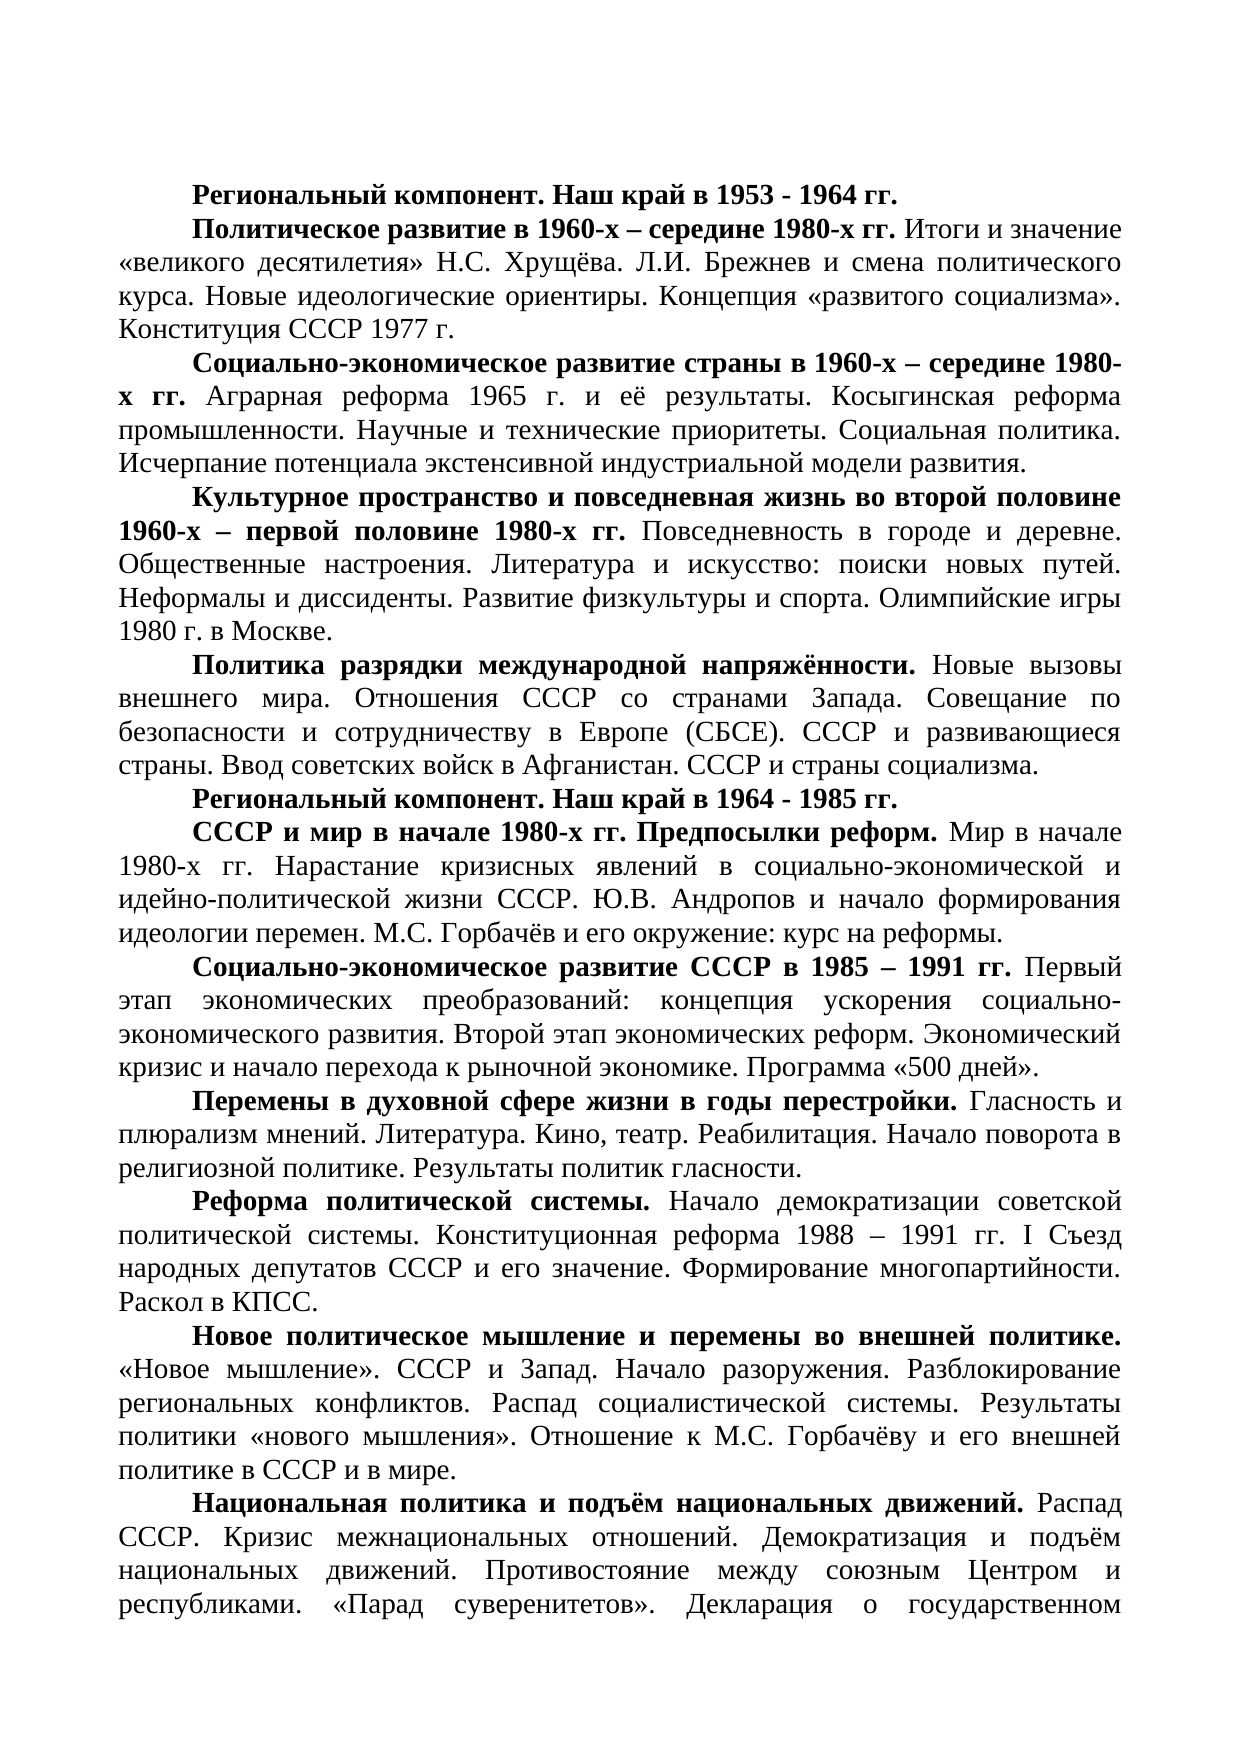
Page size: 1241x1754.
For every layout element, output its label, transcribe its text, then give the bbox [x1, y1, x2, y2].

text Региональный компонент. Наш край в 1953 - 1964 гг. [118, 177, 1122, 211]
text Перемены в духовной сфере жизни в годы перестройки. Гласность и плюрализм мнений. Литература. Кино, театр. Реабилитация. Начало поворота в религиозной политике. Результаты политик гласности. [118, 1083, 1122, 1183]
text Реформа политической системы. Начало демократизации советской политической системы. Конституционная реформа 1988 – 1991 гг. I Съезд народных депутатов СССР и его значение. Формирование многопартийности. Раскол в КПСС. [118, 1183, 1122, 1318]
text Социально-экономическое развитие СССР в 1985 – 1991 гг. Первый этап экономических преобразований: концепция ускорения социально-экономического развития. Второй этап экономических реформ. Экономический кризис и начало перехода к рыночной экономике. Программа «500 дней». [118, 949, 1122, 1083]
text СССР и мир в начале 1980-х гг. Предпосылки реформ. Мир в начале 1980-х гг. Нарастание кризисных явлений в социально-экономической и идейно-политической жизни СССР. Ю.В. Андропов и начало формирования идеологии перемен. М.С. Горбачёв и его окружение: курс на реформы. [118, 814, 1122, 949]
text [118, 1485, 1122, 1619]
text Культурное пространство и повседневная жизнь во второй половине 1960-х – первой половине 1980-х гг. Повседневность в городе и деревне. Общественные настроения. Литература и искусство: поиски новых путей. Неформалы и диссиденты. Развитие физкультуры и спорта. Олимпийские игры 1980 г. в Москве. [118, 479, 1122, 647]
text Региональный компонент. Наш край в 1964 - 1985 гг. [118, 781, 1122, 814]
text Политика разрядки международной напряжённости. Новые вызовы внешнего мира. Отношения СССР со странами Запада. Совещание по безопасности и сотрудничеству в Европе (СБСЕ). СССР и развивающиеся страны. Ввод советских войск в Афганистан. СССР и страны социализма. [118, 647, 1122, 781]
text Новое политическое мышление и перемены во внешней политике. «Новое мышление». СССР и Запад. Начало разоружения. Разблокирование региональных конфликтов. Распад социалистической системы. Результаты политики «нового мышления». Отношение к М.С. Горбачёву и его внешней политике в СССР и в мире. [118, 1318, 1122, 1485]
text Политическое развитие в 1960-х – середине 1980-х гг. Итоги и значение «великого десятилетия» Н.С. Хрущёва. Л.И. Брежнев и смена политического курса. Новые идеологические ориентиры. Концепция «развитого социализма». Конституция СССР 1977 г. [118, 211, 1122, 345]
text Социально-экономическое развитие страны в 1960-х – середине 1980-х гг. Аграрная реформа 1965 г. и её результаты. Косыгинская реформа промышленности. Научные и технические приоритеты. Социальная политика. Исчерпание потенциала экстенсивной индустриальной модели развития. [118, 345, 1122, 479]
